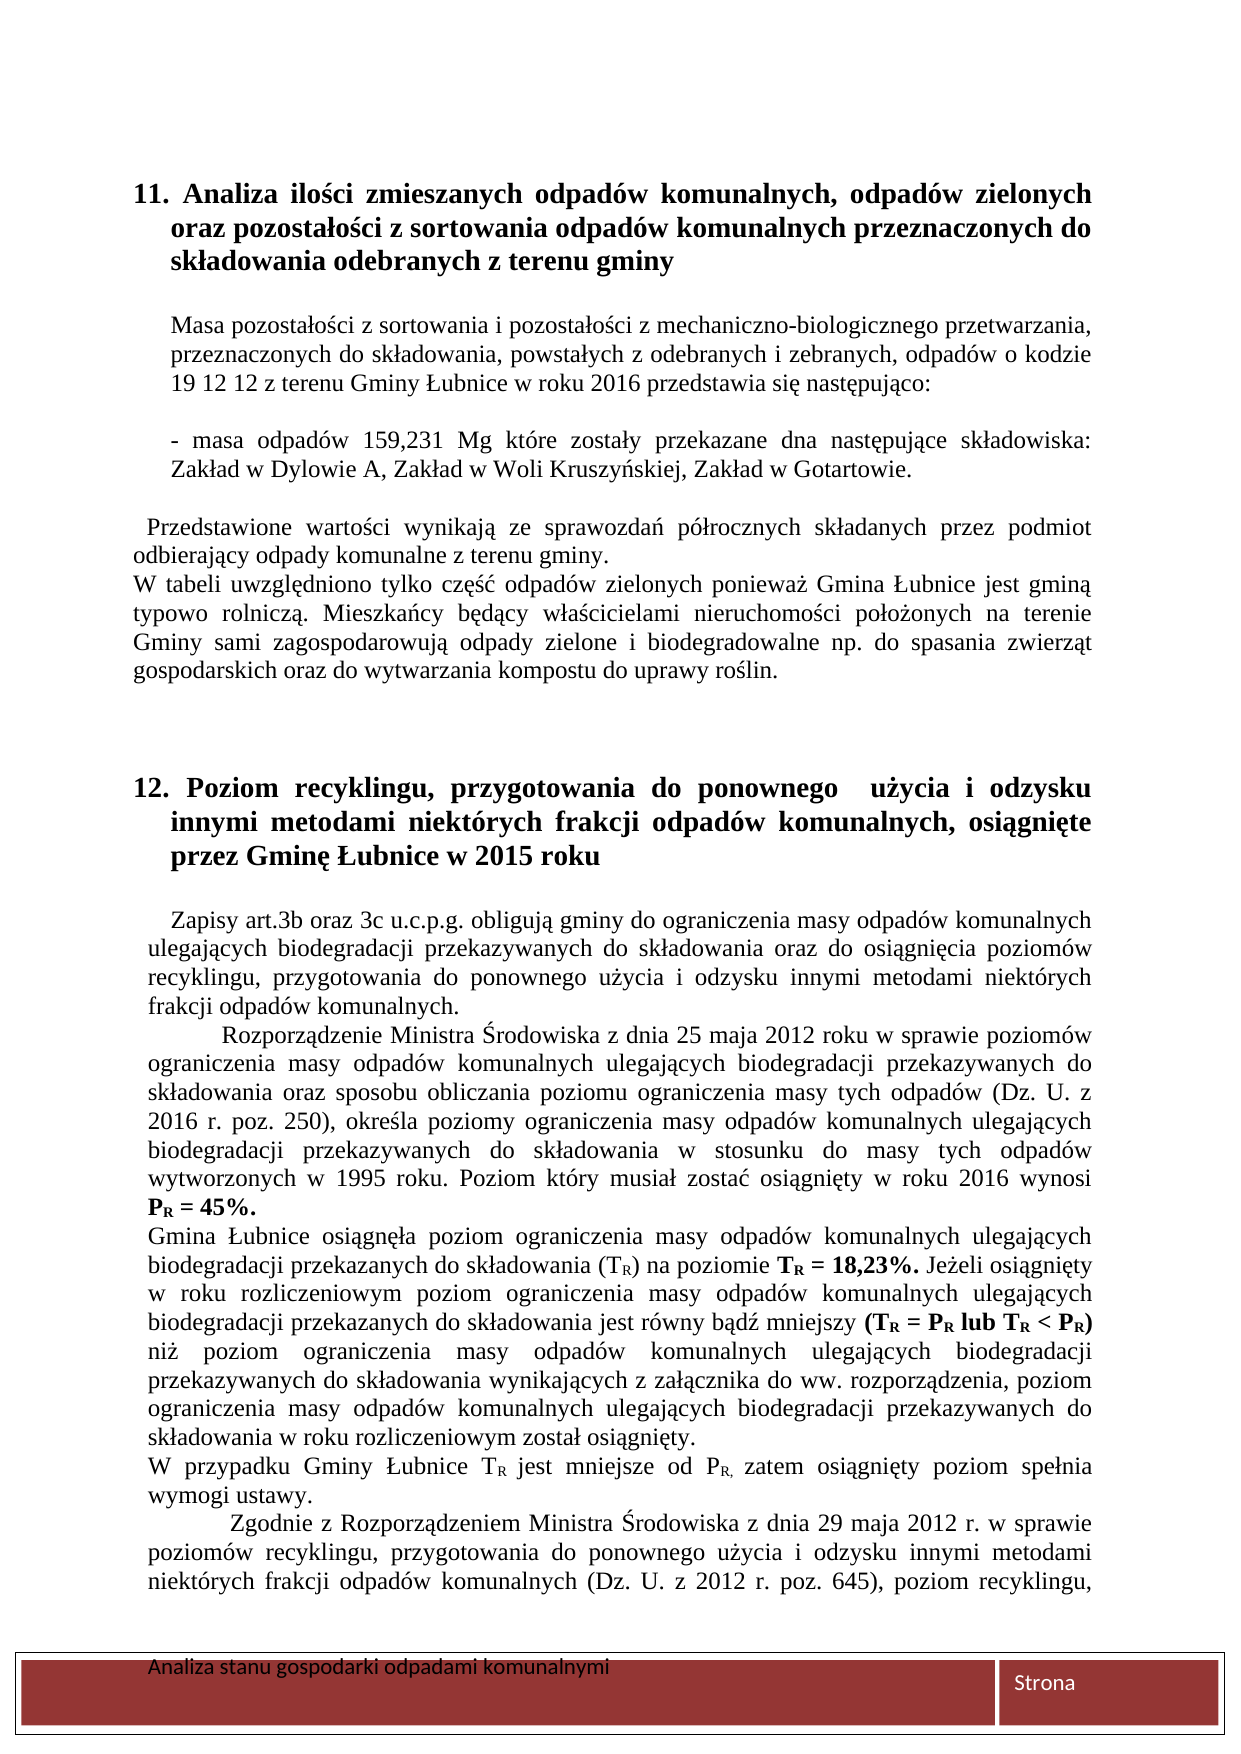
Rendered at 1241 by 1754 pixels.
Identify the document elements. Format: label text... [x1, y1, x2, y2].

list Poziom recyklingu, przygotowania do ponownego użycia i odzysku innymi metodami niektórych frakcji odpadów komunalnych, osiągnięte przez Gminę Łubnice w 2015 roku [133, 771, 1093, 871]
text Rozporządzenie Ministra Środowiska z dnia 25 maja 2012 roku w sprawie poziomów ograniczenia masy odpadów komunalnych ulegających biodegradacji przekazywanych do składowania oraz sposobu obliczania poziomu ograniczenia masy tych odpadów (Dz. U. z 2016 r. poz. 250), określa poziomy ograniczenia masy odpadów komunalnych ulegających biodegradacji przekazywanych do składowania w stosunku do masy tych odpadów wytworzonych w 1995 roku. Poziom który musiał zostać osiągnięty w roku 2016 wynosi PR = 45%. [148, 1020, 1093, 1221]
text Przedstawione wartości wynikają ze sprawozdań półrocznych składanych przez podmiot odbierający odpady komunalne z terenu gminy. [133, 512, 1093, 569]
text Masa pozostałości z sortowania i pozostałości z mechaniczno-biologicznego przetwarzania, przeznaczonych do składowania, powstałych z odebranych i zebranych, odpadów o kodzie 19 12 12 z terenu Gminy Łubnice w roku 2016 przedstawia się następująco: [170, 311, 1093, 397]
text W przypadku Gminy Łubnice TR jest mniejsze od PR, zatem osiągnięty poziom spełnia wymogi ustawy. [148, 1451, 1093, 1508]
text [148, 1508, 1093, 1595]
text Zapisy art.3b oraz 3c u.c.p.g. obligują gminy do ograniczenia masy odpadów komunalnych ulegających biodegradacji przekazywanych do składowania oraz do osiągnięcia poziomów recyklingu, przygotowania do ponownego użycia i odzysku innymi metodami niektórych frakcji odpadów komunalnych. [148, 905, 1093, 1020]
list Analiza ilości zmieszanych odpadów komunalnych, odpadów zielonych oraz pozostałości z sortowania odpadów komunalnych przeznaczonych do składowania odebranych z terenu gminy [133, 176, 1093, 277]
text W tabeli uwzględniono tylko część odpadów zielonych ponieważ Gmina Łubnice jest gminą typowo rolniczą. Mieszkańcy będący właścicielami nieruchomości położonych na terenie Gminy sami zagospodarowują odpady zielone i biodegradowalne np. do spasania zwierząt gospodarskich oraz do wytwarzania kompostu do uprawy roślin. [133, 569, 1093, 684]
text Gmina Łubnice osiągnęła poziom ograniczenia masy odpadów komunalnych ulegających biodegradacji przekazanych do składowania (TR) na poziomie TR = 18,23%. Jeżeli osiągnięty w roku rozliczeniowym poziom ograniczenia masy odpadów komunalnych ulegających biodegradacji przekazanych do składowania jest równy bądź mniejszy (TR = PR lub TR < PR) niż poziom ograniczenia masy odpadów komunalnych ulegających biodegradacji przekazywanych do składowania wynikających z załącznika do ww. rozporządzenia, poziom ograniczenia masy odpadów komunalnych ulegających biodegradacji przekazywanych do składowania w roku rozliczeniowym został osiągnięty. [148, 1221, 1093, 1451]
text - masa odpadów 159,231 Mg które zostały przekazane dna następujące składowiska: Zakład w Dylowie A, Zakład w Woli Kruszyńskiej, Zakład w Gotartowie. [170, 426, 1093, 483]
